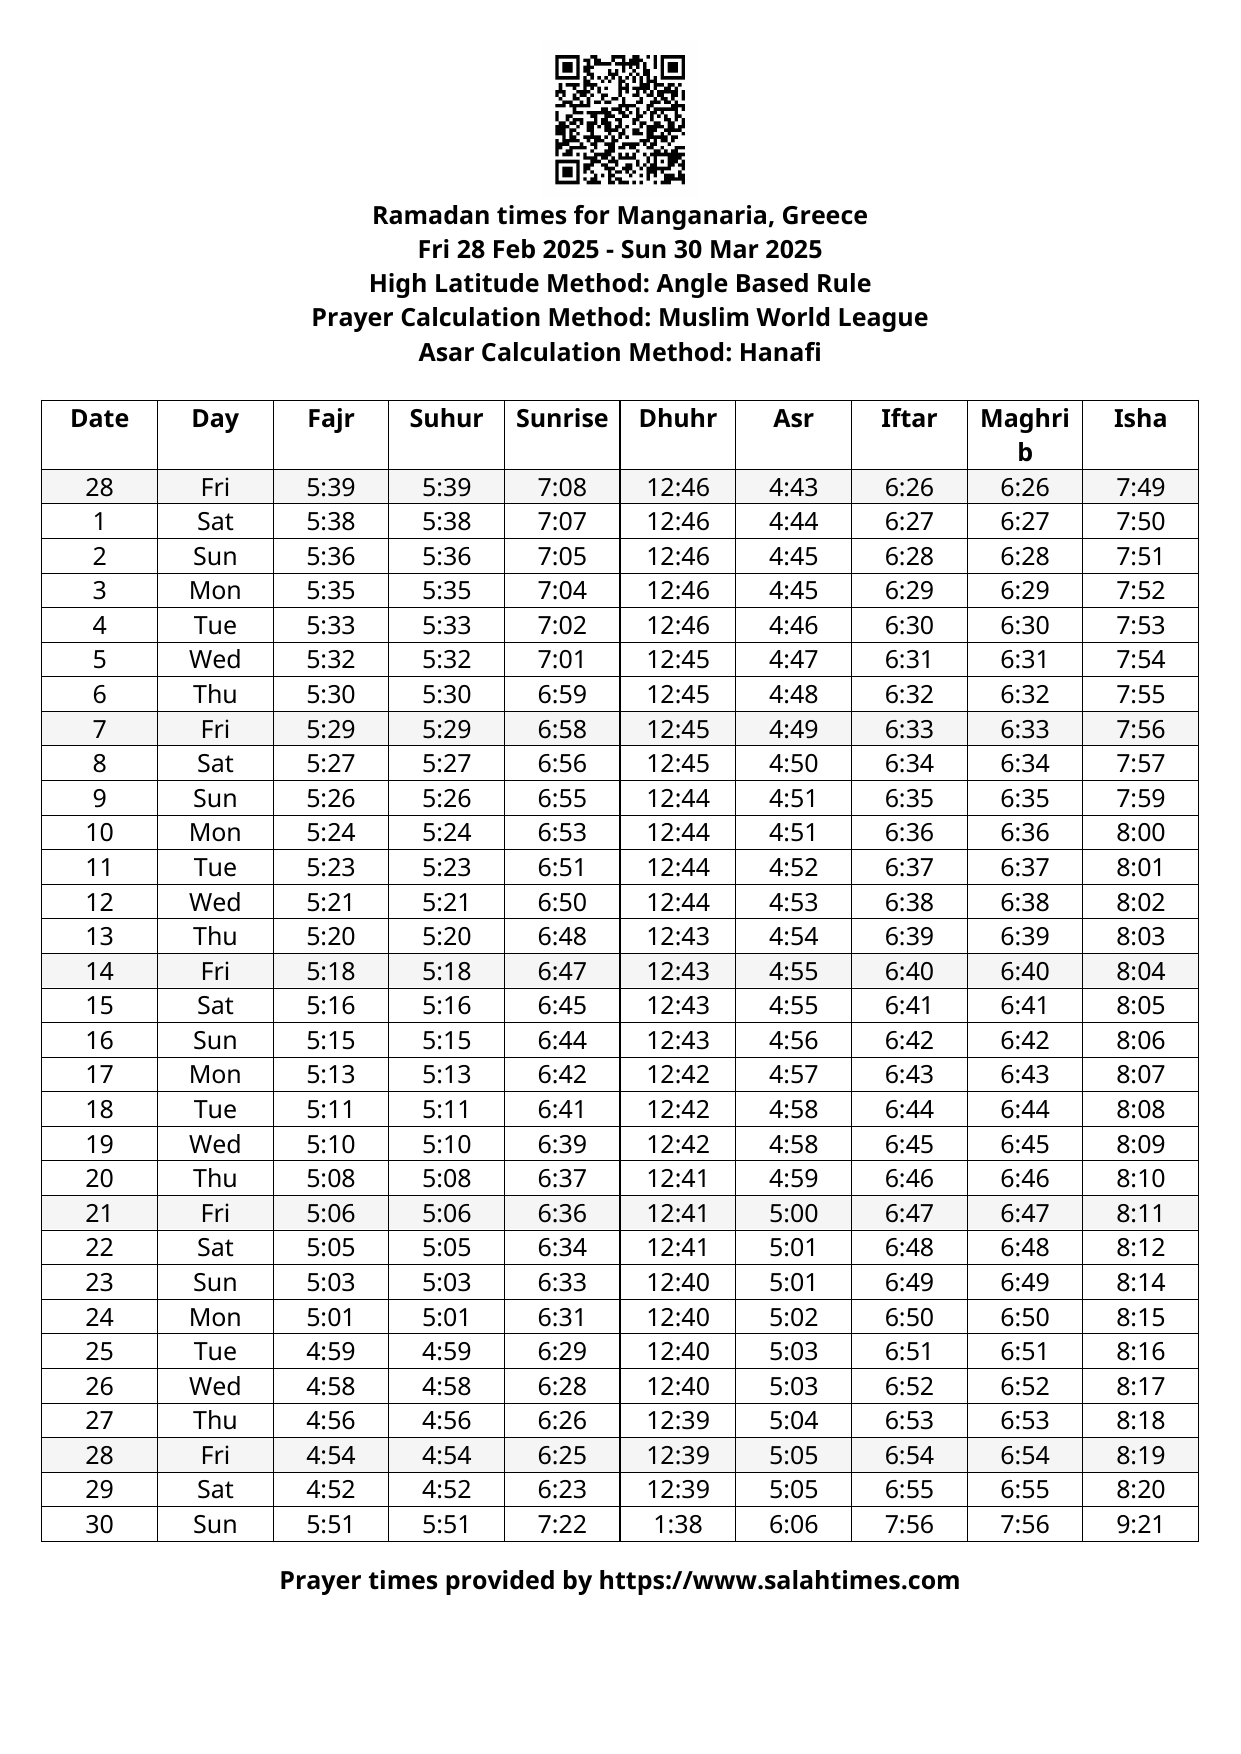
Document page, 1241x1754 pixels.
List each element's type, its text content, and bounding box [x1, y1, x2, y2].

table_cell 4:56 [736, 1023, 851, 1057]
table_cell 8:15 [1083, 1300, 1198, 1333]
table_cell 5:39 [274, 470, 388, 503]
table_cell 28 [42, 1438, 157, 1472]
table_cell 5:26 [389, 781, 504, 814]
table_cell 12:42 [621, 1092, 735, 1126]
table_cell 4:52 [389, 1473, 504, 1506]
table_cell Tue [158, 1092, 273, 1126]
table_cell 5:15 [389, 1023, 504, 1057]
table_cell 5:03 [736, 1369, 851, 1402]
table_cell 7:08 [505, 470, 619, 503]
table_cell 5:39 [389, 470, 504, 503]
table_cell 5:38 [389, 504, 504, 538]
table_cell 12:44 [621, 850, 735, 884]
table_cell 6:51 [852, 1334, 967, 1368]
table_cell 4:43 [736, 470, 851, 503]
table_cell Wed [158, 885, 273, 918]
table_cell Fri [158, 954, 273, 987]
table_cell 4:57 [736, 1058, 851, 1091]
table_cell 6:28 [852, 539, 967, 572]
table_cell 18 [42, 1092, 157, 1126]
table_cell 4:52 [274, 1473, 388, 1506]
table_header Isha [1083, 401, 1198, 469]
table_cell 5:01 [389, 1300, 504, 1333]
table_cell 4:49 [736, 712, 851, 745]
table_cell 5:51 [274, 1507, 388, 1541]
table_cell 7 [42, 712, 157, 745]
table_cell 6:49 [968, 1265, 1082, 1299]
table_cell 1 [42, 504, 157, 538]
table_cell 6:47 [968, 1196, 1082, 1229]
table_cell 23 [42, 1265, 157, 1299]
table_cell Sat [158, 504, 273, 538]
table_cell 6:29 [968, 574, 1082, 607]
table_cell 6:51 [968, 1334, 1082, 1368]
table_cell 6:41 [968, 989, 1082, 1022]
table_cell 4:54 [389, 1438, 504, 1472]
table_cell 7:02 [505, 608, 619, 642]
table_cell 4:59 [736, 1161, 851, 1195]
table_cell 6:32 [968, 677, 1082, 711]
table_cell 5:24 [274, 816, 388, 849]
table_cell 4:52 [736, 850, 851, 884]
table_cell 6:50 [852, 1300, 967, 1333]
table_cell Tue [158, 608, 273, 642]
table_cell 12:43 [621, 954, 735, 987]
table_cell 8:10 [1083, 1161, 1198, 1195]
table_cell 6:46 [852, 1161, 967, 1195]
table_cell 7:50 [1083, 504, 1198, 538]
table_cell 6:34 [852, 746, 967, 780]
table_cell 8:03 [1083, 919, 1198, 953]
table_cell 6:26 [852, 470, 967, 503]
table_cell 6:48 [852, 1231, 967, 1264]
table_cell 5:35 [389, 574, 504, 607]
table_header Suhur [389, 401, 504, 469]
table_cell 7:05 [505, 539, 619, 572]
table_cell Sun [158, 1023, 273, 1057]
table_cell 5:21 [274, 885, 388, 918]
table_cell 6:42 [852, 1023, 967, 1057]
table_cell Fri [158, 1196, 273, 1229]
table_cell 5:08 [389, 1161, 504, 1195]
table_cell 6:25 [505, 1438, 619, 1472]
table_header Fajr [274, 401, 388, 469]
table_cell 6:45 [968, 1127, 1082, 1160]
table_cell 8:19 [1083, 1438, 1198, 1472]
table_cell 5:16 [274, 989, 388, 1022]
table_cell Fri [158, 470, 273, 503]
table_cell 27 [42, 1404, 157, 1437]
table_cell 5:16 [389, 989, 504, 1022]
table_cell 12:44 [621, 816, 735, 849]
table_cell 6:58 [505, 712, 619, 745]
table_cell 5:32 [389, 643, 504, 676]
table_cell 4:50 [736, 746, 851, 780]
table_cell 6:56 [505, 746, 619, 780]
table_cell Sun [158, 781, 273, 814]
table_cell 6:29 [852, 574, 967, 607]
table_cell 6:52 [968, 1369, 1082, 1402]
table_cell 8:20 [1083, 1473, 1198, 1506]
table_cell 5:13 [389, 1058, 504, 1091]
table_cell 16 [42, 1023, 157, 1057]
table_cell Wed [158, 643, 273, 676]
table_cell 4:59 [389, 1334, 504, 1368]
table_cell 5:36 [389, 539, 504, 572]
table_cell 5:13 [274, 1058, 388, 1091]
table_cell 4:58 [736, 1092, 851, 1126]
table_cell 12:45 [621, 746, 735, 780]
table_cell 12:43 [621, 989, 735, 1022]
table_cell 6:54 [852, 1438, 967, 1472]
table_cell 6:51 [505, 850, 619, 884]
table_cell 5:35 [274, 574, 388, 607]
table_cell 6:53 [968, 1404, 1082, 1437]
table_cell 6:48 [968, 1231, 1082, 1264]
table_cell 4:58 [389, 1369, 504, 1402]
table_cell 12:46 [621, 470, 735, 503]
table_cell 4:58 [274, 1369, 388, 1402]
table_cell 6:39 [505, 1127, 619, 1160]
table_cell 6:36 [852, 816, 967, 849]
table_cell 7:01 [505, 643, 619, 676]
table_cell 5:30 [274, 677, 388, 711]
table_cell 17 [42, 1058, 157, 1091]
table_cell 12:41 [621, 1161, 735, 1195]
table_cell 5:36 [274, 539, 388, 572]
table_cell 7:56 [1083, 712, 1198, 745]
table_cell 7:49 [1083, 470, 1198, 503]
table_cell 6:53 [505, 816, 619, 849]
table_cell 6:45 [505, 989, 619, 1022]
table_cell 6:39 [968, 919, 1082, 953]
table_cell 12:39 [621, 1404, 735, 1437]
table_cell 6:52 [852, 1369, 967, 1402]
table_header Day [158, 401, 273, 469]
table_cell 20 [42, 1161, 157, 1195]
text Ramadan times for Manganaria, Greece [42, 198, 1198, 232]
table_cell 8:01 [1083, 850, 1198, 884]
table_cell 4:58 [736, 1127, 851, 1160]
table_cell 5:05 [736, 1473, 851, 1506]
table_cell 6:06 [736, 1507, 851, 1541]
table_cell 6:48 [505, 919, 619, 953]
table_cell 5:29 [389, 712, 504, 745]
table_cell 4 [42, 608, 157, 642]
table_cell 6:46 [968, 1161, 1082, 1195]
table_cell Thu [158, 677, 273, 711]
table_cell 12:45 [621, 712, 735, 745]
table_cell 6:26 [505, 1404, 619, 1437]
table_cell Sun [158, 539, 273, 572]
table_cell 12:43 [621, 919, 735, 953]
table_cell 12:41 [621, 1196, 735, 1229]
table_cell 5:06 [274, 1196, 388, 1229]
table_cell 12:44 [621, 781, 735, 814]
table_cell 6:27 [968, 504, 1082, 538]
table_cell 9 [42, 781, 157, 814]
table_cell 8 [42, 746, 157, 780]
table_cell 4:45 [736, 539, 851, 572]
table_cell 8:02 [1083, 885, 1198, 918]
table_cell 5:01 [736, 1265, 851, 1299]
table_cell 6:32 [852, 677, 967, 711]
table_cell 6:41 [505, 1092, 619, 1126]
table_cell 5:38 [274, 504, 388, 538]
table_cell 5:18 [274, 954, 388, 987]
table_cell 5:15 [274, 1023, 388, 1057]
table_cell 7:07 [505, 504, 619, 538]
table_cell Sun [158, 1507, 273, 1541]
table_cell 6:37 [505, 1161, 619, 1195]
table_cell 6:26 [968, 470, 1082, 503]
table_cell 6:44 [505, 1023, 619, 1057]
table_cell 8:17 [1083, 1369, 1198, 1402]
table_cell 5:23 [389, 850, 504, 884]
table_cell 7:54 [1083, 643, 1198, 676]
table_cell 4:45 [736, 574, 851, 607]
table_cell 5:05 [389, 1231, 504, 1264]
table_cell 6 [42, 677, 157, 711]
table_cell 7:56 [968, 1507, 1082, 1541]
table_cell 29 [42, 1473, 157, 1506]
table_cell 5:33 [274, 608, 388, 642]
text Fri 28 Feb 2025 - Sun 30 Mar 2025 [42, 232, 1198, 266]
table_cell 12:46 [621, 574, 735, 607]
table_cell 12:41 [621, 1231, 735, 1264]
table_cell 5:06 [389, 1196, 504, 1229]
table_cell 7:56 [852, 1507, 967, 1541]
table_cell 9:21 [1083, 1507, 1198, 1541]
table_cell 5:11 [389, 1092, 504, 1126]
table_cell 4:55 [736, 954, 851, 987]
table_cell 5:01 [736, 1231, 851, 1264]
table_cell 5:27 [274, 746, 388, 780]
table_cell Mon [158, 574, 273, 607]
table_cell 4:53 [736, 885, 851, 918]
table_cell 6:40 [968, 954, 1082, 987]
table_cell 7:51 [1083, 539, 1198, 572]
table_cell 6:41 [852, 989, 967, 1022]
table_cell Thu [158, 1161, 273, 1195]
table_cell 8:14 [1083, 1265, 1198, 1299]
table_cell 5:08 [274, 1161, 388, 1195]
table_cell 6:33 [968, 712, 1082, 745]
table_cell 6:35 [968, 781, 1082, 814]
table_header Iftar [852, 401, 967, 469]
table_cell 6:28 [968, 539, 1082, 572]
table_cell 6:44 [852, 1092, 967, 1126]
table_cell 7:04 [505, 574, 619, 607]
table_cell 7:57 [1083, 746, 1198, 780]
table_cell 12:46 [621, 608, 735, 642]
table_cell 6:35 [852, 781, 967, 814]
table_cell 5:24 [389, 816, 504, 849]
table_cell 12:46 [621, 539, 735, 572]
table_cell Tue [158, 1334, 273, 1368]
table_cell 8:06 [1083, 1023, 1198, 1057]
table_cell 8:12 [1083, 1231, 1198, 1264]
table_cell 5:18 [389, 954, 504, 987]
table_cell 8:00 [1083, 816, 1198, 849]
table_cell Thu [158, 919, 273, 953]
table_header Asr [736, 401, 851, 469]
table_cell 6:37 [852, 850, 967, 884]
table_cell 8:07 [1083, 1058, 1198, 1091]
table_cell 8:11 [1083, 1196, 1198, 1229]
table_cell 12:40 [621, 1265, 735, 1299]
table_cell 6:43 [852, 1058, 967, 1091]
text Prayer Calculation Method: Muslim World League [42, 300, 1198, 334]
table_cell 6:50 [968, 1300, 1082, 1333]
table_cell 7:53 [1083, 608, 1198, 642]
table_cell 4:48 [736, 677, 851, 711]
table_cell 6:59 [505, 677, 619, 711]
table_cell 6:47 [852, 1196, 967, 1229]
table_cell 4:59 [274, 1334, 388, 1368]
table_cell 4:55 [736, 989, 851, 1022]
table_cell Mon [158, 1300, 273, 1333]
table_cell 6:47 [505, 954, 619, 987]
table_cell 5:00 [736, 1196, 851, 1229]
table_cell 12:42 [621, 1127, 735, 1160]
table_cell 6:31 [505, 1300, 619, 1333]
table_cell 5:27 [389, 746, 504, 780]
table_cell 6:43 [968, 1058, 1082, 1091]
table_cell 5:33 [389, 608, 504, 642]
table_cell 2 [42, 539, 157, 572]
table_cell 30 [42, 1507, 157, 1541]
table_cell 8:18 [1083, 1404, 1198, 1437]
table_cell 6:40 [852, 954, 967, 987]
table_cell Fri [158, 712, 273, 745]
table_cell 5:10 [389, 1127, 504, 1160]
table_cell 11 [42, 850, 157, 884]
table_cell 5:05 [736, 1438, 851, 1472]
table_cell 22 [42, 1231, 157, 1264]
table_cell 10 [42, 816, 157, 849]
table_cell 6:55 [505, 781, 619, 814]
table_cell 6:55 [968, 1473, 1082, 1506]
table_cell 6:53 [852, 1404, 967, 1437]
table_cell 1:38 [621, 1507, 735, 1541]
table_cell 6:45 [852, 1127, 967, 1160]
table_cell 6:29 [505, 1334, 619, 1368]
table_cell 12:39 [621, 1473, 735, 1506]
table_cell 5:02 [736, 1300, 851, 1333]
table_cell 14 [42, 954, 157, 987]
table_cell Thu [158, 1404, 273, 1437]
table_cell 7:55 [1083, 677, 1198, 711]
table_cell Mon [158, 816, 273, 849]
table_header Sunrise [505, 401, 619, 469]
table_cell 4:56 [274, 1404, 388, 1437]
table_cell 6:39 [852, 919, 967, 953]
table_cell 6:49 [852, 1265, 967, 1299]
table_cell 4:56 [389, 1404, 504, 1437]
table_cell Sat [158, 989, 273, 1022]
table_cell Tue [158, 850, 273, 884]
table_cell 6:28 [505, 1369, 619, 1402]
table_cell Fri [158, 1438, 273, 1472]
table_cell Wed [158, 1369, 273, 1402]
table_cell 8:16 [1083, 1334, 1198, 1368]
table_cell 5:05 [274, 1231, 388, 1264]
picture [542, 41, 699, 198]
table_cell 4:44 [736, 504, 851, 538]
table_cell Sat [158, 1231, 273, 1264]
table_cell 6:33 [852, 712, 967, 745]
table_cell 6:36 [968, 816, 1082, 849]
table_cell 6:42 [505, 1058, 619, 1091]
table_cell 12:42 [621, 1058, 735, 1091]
table_cell 7:22 [505, 1507, 619, 1541]
table_cell Sat [158, 746, 273, 780]
table_header Date [42, 401, 157, 469]
table_cell 5:03 [736, 1334, 851, 1368]
table_cell 4:47 [736, 643, 851, 676]
table_cell 8:09 [1083, 1127, 1198, 1160]
table_cell 5:03 [389, 1265, 504, 1299]
table_cell 13 [42, 919, 157, 953]
table_cell 21 [42, 1196, 157, 1229]
table_cell 5:11 [274, 1092, 388, 1126]
table_cell 12:46 [621, 504, 735, 538]
table_cell Sat [158, 1473, 273, 1506]
table_cell 4:51 [736, 816, 851, 849]
table_cell 12:45 [621, 643, 735, 676]
table_cell 6:31 [968, 643, 1082, 676]
table_cell 7:59 [1083, 781, 1198, 814]
table_cell 5:21 [389, 885, 504, 918]
table_cell Sun [158, 1265, 273, 1299]
table_cell 5:01 [274, 1300, 388, 1333]
table_cell 24 [42, 1300, 157, 1333]
table_cell 6:34 [968, 746, 1082, 780]
table_cell 6:55 [852, 1473, 967, 1506]
table_cell 5:03 [274, 1265, 388, 1299]
table_cell 19 [42, 1127, 157, 1160]
table_cell 12 [42, 885, 157, 918]
table_cell 12:43 [621, 1023, 735, 1057]
table_cell 6:30 [852, 608, 967, 642]
table_cell 6:38 [968, 885, 1082, 918]
table_cell 6:36 [505, 1196, 619, 1229]
table_cell 4:54 [736, 919, 851, 953]
table_cell 6:31 [852, 643, 967, 676]
table_cell 5:51 [389, 1507, 504, 1541]
table_cell 7:52 [1083, 574, 1198, 607]
table_cell 6:27 [852, 504, 967, 538]
table_cell 8:05 [1083, 989, 1198, 1022]
table_cell 5:32 [274, 643, 388, 676]
table_cell 3 [42, 574, 157, 607]
text High Latitude Method: Angle Based Rule [42, 266, 1198, 300]
text Asar Calculation Method: Hanafi [42, 334, 1198, 368]
table_cell 5:20 [389, 919, 504, 953]
table_cell 6:23 [505, 1473, 619, 1506]
table_cell 12:40 [621, 1369, 735, 1402]
table_cell 5:30 [389, 677, 504, 711]
table_cell Wed [158, 1127, 273, 1160]
table_cell 6:42 [968, 1023, 1082, 1057]
table_cell 5:04 [736, 1404, 851, 1437]
table_cell 5:10 [274, 1127, 388, 1160]
table_cell 5:29 [274, 712, 388, 745]
table_header Dhuhr [621, 401, 735, 469]
table_cell 8:04 [1083, 954, 1198, 987]
table_cell 6:50 [505, 885, 619, 918]
text Prayer times provided by https://www.salahtimes.com [42, 1563, 1198, 1597]
table_cell 4:46 [736, 608, 851, 642]
table_cell 6:34 [505, 1231, 619, 1264]
table_cell 12:40 [621, 1300, 735, 1333]
table_cell 25 [42, 1334, 157, 1368]
table_cell 12:44 [621, 885, 735, 918]
table_cell 5:23 [274, 850, 388, 884]
table_cell 5:20 [274, 919, 388, 953]
table_cell 6:54 [968, 1438, 1082, 1472]
table_cell 8:08 [1083, 1092, 1198, 1126]
table_cell 5 [42, 643, 157, 676]
table_cell 5:26 [274, 781, 388, 814]
table_cell 12:45 [621, 677, 735, 711]
table_cell 12:40 [621, 1334, 735, 1368]
table_cell 6:33 [505, 1265, 619, 1299]
table_cell 6:37 [968, 850, 1082, 884]
table_cell 4:54 [274, 1438, 388, 1472]
table_cell 6:30 [968, 608, 1082, 642]
table_cell 26 [42, 1369, 157, 1402]
table_cell 28 [42, 470, 157, 503]
table_cell 15 [42, 989, 157, 1022]
table_cell 4:51 [736, 781, 851, 814]
table_cell 6:38 [852, 885, 967, 918]
table_cell Mon [158, 1058, 273, 1091]
table_cell 12:39 [621, 1438, 735, 1472]
table_header Maghrib [968, 401, 1082, 469]
table_cell 6:44 [968, 1092, 1082, 1126]
